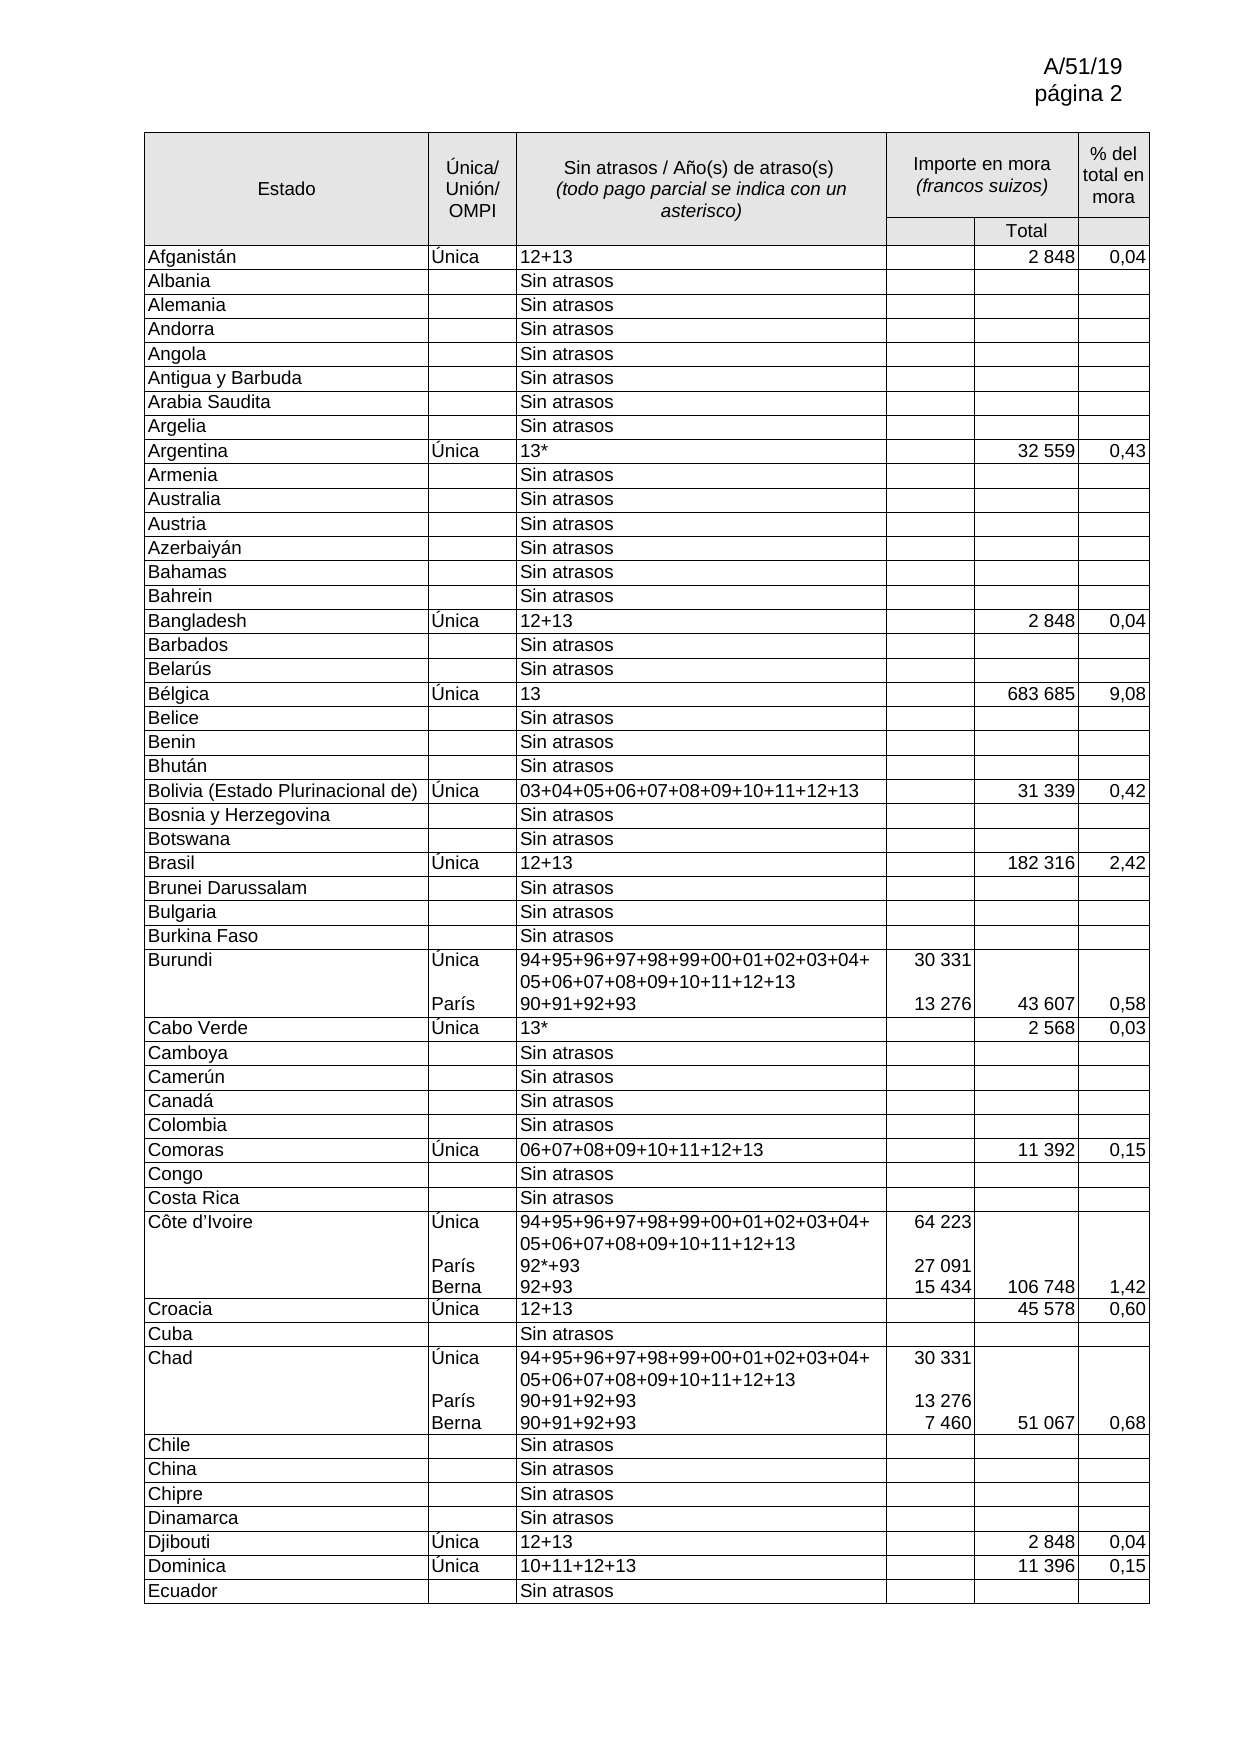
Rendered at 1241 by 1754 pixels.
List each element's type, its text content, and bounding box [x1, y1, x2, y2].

table_cell [429, 829, 516, 852]
table_cell [887, 1042, 974, 1065]
table_cell [429, 1323, 516, 1346]
table_cell Sin atrasos [517, 1188, 886, 1211]
table_cell [429, 1091, 516, 1114]
table_cell [429, 901, 516, 924]
table_cell Única [429, 780, 516, 803]
table_cell Bosnia y Herzegovina [145, 804, 428, 827]
table_cell [429, 1066, 516, 1089]
table_cell [1079, 1115, 1149, 1138]
table_cell [1079, 295, 1149, 318]
table_cell [429, 343, 516, 366]
table_cell Brasil [145, 853, 428, 876]
table_cell [975, 707, 1078, 730]
table_cell Cabo Verde [145, 1018, 428, 1041]
table_cell Sin atrasos [517, 1163, 886, 1187]
table_cell Arabia Saudita [145, 392, 428, 415]
table_cell Argentina [145, 440, 428, 463]
table_cell Bulgaria [145, 901, 428, 924]
table_cell 94+95+96+97+98+99+00+01+02+03+04+ 05+06+07+08+09+10+11+12+13 90+91+92+93 90+91+92+93 [517, 1347, 886, 1433]
table_cell Bhután [145, 756, 428, 779]
table_cell Única [429, 440, 516, 463]
table_cell Dinamarca [145, 1507, 428, 1531]
table_cell [429, 561, 516, 585]
table_cell [975, 513, 1078, 536]
table_cell [429, 295, 516, 318]
table_cell Costa Rica [145, 1188, 428, 1211]
table_cell [887, 513, 974, 536]
table_cell Sin atrasos [517, 295, 886, 318]
table_cell Sin atrasos [517, 659, 886, 682]
table_cell 45 578 [975, 1299, 1078, 1322]
table_cell Colombia [145, 1115, 428, 1138]
table_cell Sin atrasos [517, 756, 886, 779]
table_cell [1079, 1580, 1149, 1603]
table_cell Chipre [145, 1483, 428, 1506]
table_cell [429, 1483, 516, 1506]
table_cell [1079, 731, 1149, 754]
table_cell [975, 586, 1078, 609]
table_cell Bangladesh [145, 610, 428, 633]
table_cell 0,15 [1079, 1556, 1149, 1579]
table_cell Barbados [145, 634, 428, 657]
table_cell Única [429, 1139, 516, 1162]
table_cell Sin atrasos [517, 586, 886, 609]
table_cell [1079, 513, 1149, 536]
table_cell Sin atrasos [517, 1483, 886, 1506]
table_cell [975, 561, 1078, 585]
table_cell Benin [145, 731, 428, 754]
table_cell 12+13 [517, 610, 886, 633]
table_cell Total [975, 218, 1078, 245]
table_cell [429, 1435, 516, 1458]
table_cell Antigua y Barbuda [145, 367, 428, 391]
table_cell [1079, 901, 1149, 924]
table_cell [1079, 1459, 1149, 1482]
table_cell Afganistán [145, 246, 428, 269]
table_cell 2 848 [975, 246, 1078, 269]
table_cell Angola [145, 343, 428, 366]
table_cell [975, 1483, 1078, 1506]
table_cell [975, 1459, 1078, 1482]
table_cell [887, 1299, 974, 1322]
table_cell Sin atrasos [517, 1459, 886, 1482]
table_cell 12+13 [517, 1532, 886, 1555]
table_cell Única París Berna [429, 1212, 516, 1298]
table_header Única/ Unión/ OMPI [429, 133, 516, 245]
table_cell Côte d’Ivoire [145, 1212, 428, 1298]
table_cell Djibouti [145, 1532, 428, 1555]
table_cell 0,03 [1079, 1018, 1149, 1041]
table_cell 11 396 [975, 1556, 1078, 1579]
table_cell 1,42 [1079, 1212, 1149, 1298]
table_cell [429, 367, 516, 391]
table_cell China [145, 1459, 428, 1482]
table_cell [887, 586, 974, 609]
table_cell Sin atrasos [517, 707, 886, 730]
table_cell Sin atrasos [517, 1580, 886, 1603]
table_cell 31 339 [975, 780, 1078, 803]
table_cell [429, 464, 516, 488]
table_cell Canadá [145, 1091, 428, 1114]
table_cell Sin atrasos [517, 877, 886, 900]
table_cell Sin atrasos [517, 1507, 886, 1531]
table_cell [975, 367, 1078, 391]
table_cell [429, 319, 516, 342]
table_cell Sin atrasos [517, 804, 886, 827]
table_cell 106 748 [975, 1212, 1078, 1298]
table_cell [887, 1483, 974, 1506]
table_cell Sin atrasos [517, 1042, 886, 1065]
table_cell [429, 731, 516, 754]
table_cell 0,43 [1079, 440, 1149, 463]
table_cell [887, 1323, 974, 1346]
table_cell Sin atrasos [517, 489, 886, 512]
table_cell [975, 270, 1078, 293]
table_cell Burundi [145, 950, 428, 1017]
table_cell 2 848 [975, 610, 1078, 633]
table_cell Argelia [145, 416, 428, 439]
table_cell [429, 1580, 516, 1603]
table_cell [887, 1163, 974, 1187]
table_cell [1079, 1163, 1149, 1187]
table_cell [887, 756, 974, 779]
table_cell [429, 586, 516, 609]
table_cell Única [429, 1532, 516, 1555]
table_cell Única [429, 1556, 516, 1579]
table_cell Sin atrasos [517, 1091, 886, 1114]
table_cell Belarús [145, 659, 428, 682]
table_cell [429, 270, 516, 293]
table_cell 03+04+05+06+07+08+09+10+11+12+13 [517, 780, 886, 803]
table_cell [429, 1188, 516, 1211]
table_cell [1079, 1483, 1149, 1506]
table_cell Sin atrasos [517, 1066, 886, 1089]
table_cell [429, 513, 516, 536]
table_cell [1079, 1507, 1149, 1531]
table_cell Sin atrasos [517, 464, 886, 488]
table_cell [887, 1507, 974, 1531]
table_cell Burkina Faso [145, 926, 428, 949]
table_cell 13* [517, 1018, 886, 1041]
table_cell Alemania [145, 295, 428, 318]
table_cell Sin atrasos [517, 270, 886, 293]
table_cell [975, 1163, 1078, 1187]
table_cell [1079, 756, 1149, 779]
table_cell Austria [145, 513, 428, 536]
table_cell Única [429, 1299, 516, 1322]
table_cell [1079, 877, 1149, 900]
table_cell Botswana [145, 829, 428, 852]
table_cell [887, 319, 974, 342]
table_cell [887, 634, 974, 657]
table_cell [975, 877, 1078, 900]
table_cell [887, 877, 974, 900]
table_cell Única París [429, 950, 516, 1017]
table_cell [887, 464, 974, 488]
table_cell Única [429, 853, 516, 876]
table_cell 0,68 [1079, 1347, 1149, 1433]
table_cell Sin atrasos [517, 343, 886, 366]
table_cell 2 568 [975, 1018, 1078, 1041]
table_cell [887, 1188, 974, 1211]
table_cell [975, 464, 1078, 488]
table_cell [887, 1018, 974, 1041]
table_cell Sin atrasos [517, 319, 886, 342]
table_cell [429, 756, 516, 779]
table_cell Sin atrasos [517, 1435, 886, 1458]
table_cell Sin atrasos [517, 537, 886, 560]
table_cell [1079, 489, 1149, 512]
table_cell [887, 610, 974, 633]
table_cell [975, 1435, 1078, 1458]
table_cell [975, 1115, 1078, 1138]
table_cell [887, 707, 974, 730]
table_cell [887, 1580, 974, 1603]
table_cell 683 685 [975, 683, 1078, 706]
table_cell Chad [145, 1347, 428, 1433]
table_cell [1079, 926, 1149, 949]
table_cell [1079, 1323, 1149, 1346]
table_cell Comoras [145, 1139, 428, 1162]
table_cell Sin atrasos [517, 901, 886, 924]
table_cell 0,04 [1079, 610, 1149, 633]
table_cell [887, 561, 974, 585]
table_cell [975, 1042, 1078, 1065]
table_cell 2 848 [975, 1532, 1078, 1555]
table_cell Sin atrasos [517, 634, 886, 657]
table_cell [975, 804, 1078, 827]
table_cell Sin atrasos [517, 392, 886, 415]
table_cell Albania [145, 270, 428, 293]
table_cell [1079, 586, 1149, 609]
table_cell Belice [145, 707, 428, 730]
table_cell 64 223 27 091 15 434 [887, 1212, 974, 1298]
table_cell [887, 416, 974, 439]
table_cell 0,58 [1079, 950, 1149, 1017]
table_cell [1079, 1066, 1149, 1089]
table_cell [1079, 1435, 1149, 1458]
table_cell [887, 829, 974, 852]
table_cell [975, 295, 1078, 318]
table_cell [975, 634, 1078, 657]
table_cell [429, 1042, 516, 1065]
table_cell [887, 731, 974, 754]
table_cell 0,60 [1079, 1299, 1149, 1322]
table_cell Andorra [145, 319, 428, 342]
table_cell [975, 392, 1078, 415]
table_cell Sin atrasos [517, 416, 886, 439]
table_cell [429, 1459, 516, 1482]
table_cell [429, 877, 516, 900]
table_cell [1079, 464, 1149, 488]
table_cell [887, 295, 974, 318]
table_cell Sin atrasos [517, 1323, 886, 1346]
table_cell [975, 1323, 1078, 1346]
table_cell [887, 1459, 974, 1482]
table_header Estado [145, 133, 428, 245]
table_cell Bolivia (Estado Plurinacional de) [145, 780, 428, 803]
table_cell [975, 1188, 1078, 1211]
table_cell [975, 1066, 1078, 1089]
table_cell Congo [145, 1163, 428, 1187]
table_cell [887, 440, 974, 463]
table_cell [1079, 537, 1149, 560]
table_cell [887, 1115, 974, 1138]
table_header % del total en mora [1079, 133, 1149, 217]
table_cell Sin atrasos [517, 1115, 886, 1138]
table_cell [429, 537, 516, 560]
table_cell [1079, 561, 1149, 585]
table_cell 13 [517, 683, 886, 706]
table_cell Camerún [145, 1066, 428, 1089]
table_cell 0,42 [1079, 780, 1149, 803]
table_cell [887, 392, 974, 415]
table_header Importe en mora (francos suizos) [887, 133, 1078, 217]
table_cell [975, 416, 1078, 439]
table_cell 32 559 [975, 440, 1078, 463]
table_cell [975, 489, 1078, 512]
table_cell 9,08 [1079, 683, 1149, 706]
table_cell [1079, 367, 1149, 391]
table_cell [1079, 218, 1149, 245]
table_cell [887, 246, 974, 269]
table_cell 12+13 [517, 1299, 886, 1322]
table_cell [887, 1435, 974, 1458]
table_cell [1079, 659, 1149, 682]
table_cell [429, 634, 516, 657]
table_cell Croacia [145, 1299, 428, 1322]
table_cell [887, 270, 974, 293]
table_cell [1079, 804, 1149, 827]
table_cell [429, 926, 516, 949]
table_cell [429, 804, 516, 827]
table_cell [1079, 392, 1149, 415]
table_cell Sin atrasos [517, 731, 886, 754]
table_cell 182 316 [975, 853, 1078, 876]
table_cell [975, 1091, 1078, 1114]
table_cell [429, 416, 516, 439]
table_cell Cuba [145, 1323, 428, 1346]
table_cell [429, 1163, 516, 1187]
table_cell 2,42 [1079, 853, 1149, 876]
table_cell [887, 683, 974, 706]
table_cell [975, 756, 1078, 779]
table_cell [1079, 1091, 1149, 1114]
table_cell [975, 901, 1078, 924]
table_cell Sin atrasos [517, 367, 886, 391]
table_cell [1079, 1188, 1149, 1211]
table_cell [1079, 829, 1149, 852]
table_cell 06+07+08+09+10+11+12+13 [517, 1139, 886, 1162]
table_cell [429, 489, 516, 512]
table_cell [429, 1115, 516, 1138]
table_cell [1079, 319, 1149, 342]
table_cell 10+11+12+13 [517, 1556, 886, 1579]
table_cell 0,15 [1079, 1139, 1149, 1162]
table_cell 13* [517, 440, 886, 463]
table_cell [887, 218, 974, 245]
table_cell [429, 392, 516, 415]
table_cell [975, 731, 1078, 754]
table_cell 30 331 13 276 [887, 950, 974, 1017]
table_cell Única [429, 610, 516, 633]
table_cell [887, 489, 974, 512]
table_cell [975, 926, 1078, 949]
table_cell [887, 1556, 974, 1579]
table_cell 94+95+96+97+98+99+00+01+02+03+04+ 05+06+07+08+09+10+11+12+13 90+91+92+93 [517, 950, 886, 1017]
table_cell 43 607 [975, 950, 1078, 1017]
table_cell Única [429, 683, 516, 706]
table_cell [1079, 416, 1149, 439]
table_cell [887, 901, 974, 924]
table_cell 30 331 13 276 7 460 [887, 1347, 974, 1433]
table_cell Camboya [145, 1042, 428, 1065]
table_cell [975, 1580, 1078, 1603]
table_cell 12+13 [517, 246, 886, 269]
table_cell Sin atrasos [517, 561, 886, 585]
table_cell Bahamas [145, 561, 428, 585]
table_cell Bélgica [145, 683, 428, 706]
table_cell 0,04 [1079, 1532, 1149, 1555]
table_cell [975, 1507, 1078, 1531]
table_cell [975, 319, 1078, 342]
table_cell 51 067 [975, 1347, 1078, 1433]
table_cell Única París Berna [429, 1347, 516, 1433]
table_cell [887, 659, 974, 682]
table_cell [1079, 270, 1149, 293]
table_cell 12+13 [517, 853, 886, 876]
table_cell [1079, 1042, 1149, 1065]
table_cell [1079, 343, 1149, 366]
table_cell [975, 659, 1078, 682]
table_cell 0,04 [1079, 246, 1149, 269]
table_cell Brunei Darussalam [145, 877, 428, 900]
table_cell Sin atrasos [517, 926, 886, 949]
table_cell Única [429, 246, 516, 269]
table_cell [429, 1507, 516, 1531]
table_cell [975, 829, 1078, 852]
table_cell Dominica [145, 1556, 428, 1579]
table_cell 11 392 [975, 1139, 1078, 1162]
table_cell [887, 1066, 974, 1089]
table_cell [887, 343, 974, 366]
table_cell Única [429, 1018, 516, 1041]
table_cell [887, 1139, 974, 1162]
table_cell [887, 804, 974, 827]
table_cell [887, 367, 974, 391]
table_cell [1079, 634, 1149, 657]
table_cell [887, 537, 974, 560]
table_cell Armenia [145, 464, 428, 488]
table_cell [429, 707, 516, 730]
table_cell 94+95+96+97+98+99+00+01+02+03+04+ 05+06+07+08+09+10+11+12+13 92*+93 92+93 [517, 1212, 886, 1298]
table_cell [975, 537, 1078, 560]
table_header Sin atrasos / Año(s) de atraso(s) (todo pago parcial se indica con un asterisco) [517, 133, 886, 245]
table_cell [887, 1532, 974, 1555]
table_cell [887, 926, 974, 949]
table_cell [429, 659, 516, 682]
table_cell [887, 780, 974, 803]
table_cell Australia [145, 489, 428, 512]
table_cell [1079, 707, 1149, 730]
table_cell Sin atrasos [517, 513, 886, 536]
table_cell [975, 343, 1078, 366]
table_cell Chile [145, 1435, 428, 1458]
table_cell [887, 1091, 974, 1114]
table_cell Ecuador [145, 1580, 428, 1603]
table_cell Sin atrasos [517, 829, 886, 852]
table_cell Bahrein [145, 586, 428, 609]
table_cell Azerbaiyán [145, 537, 428, 560]
table_cell [887, 853, 974, 876]
